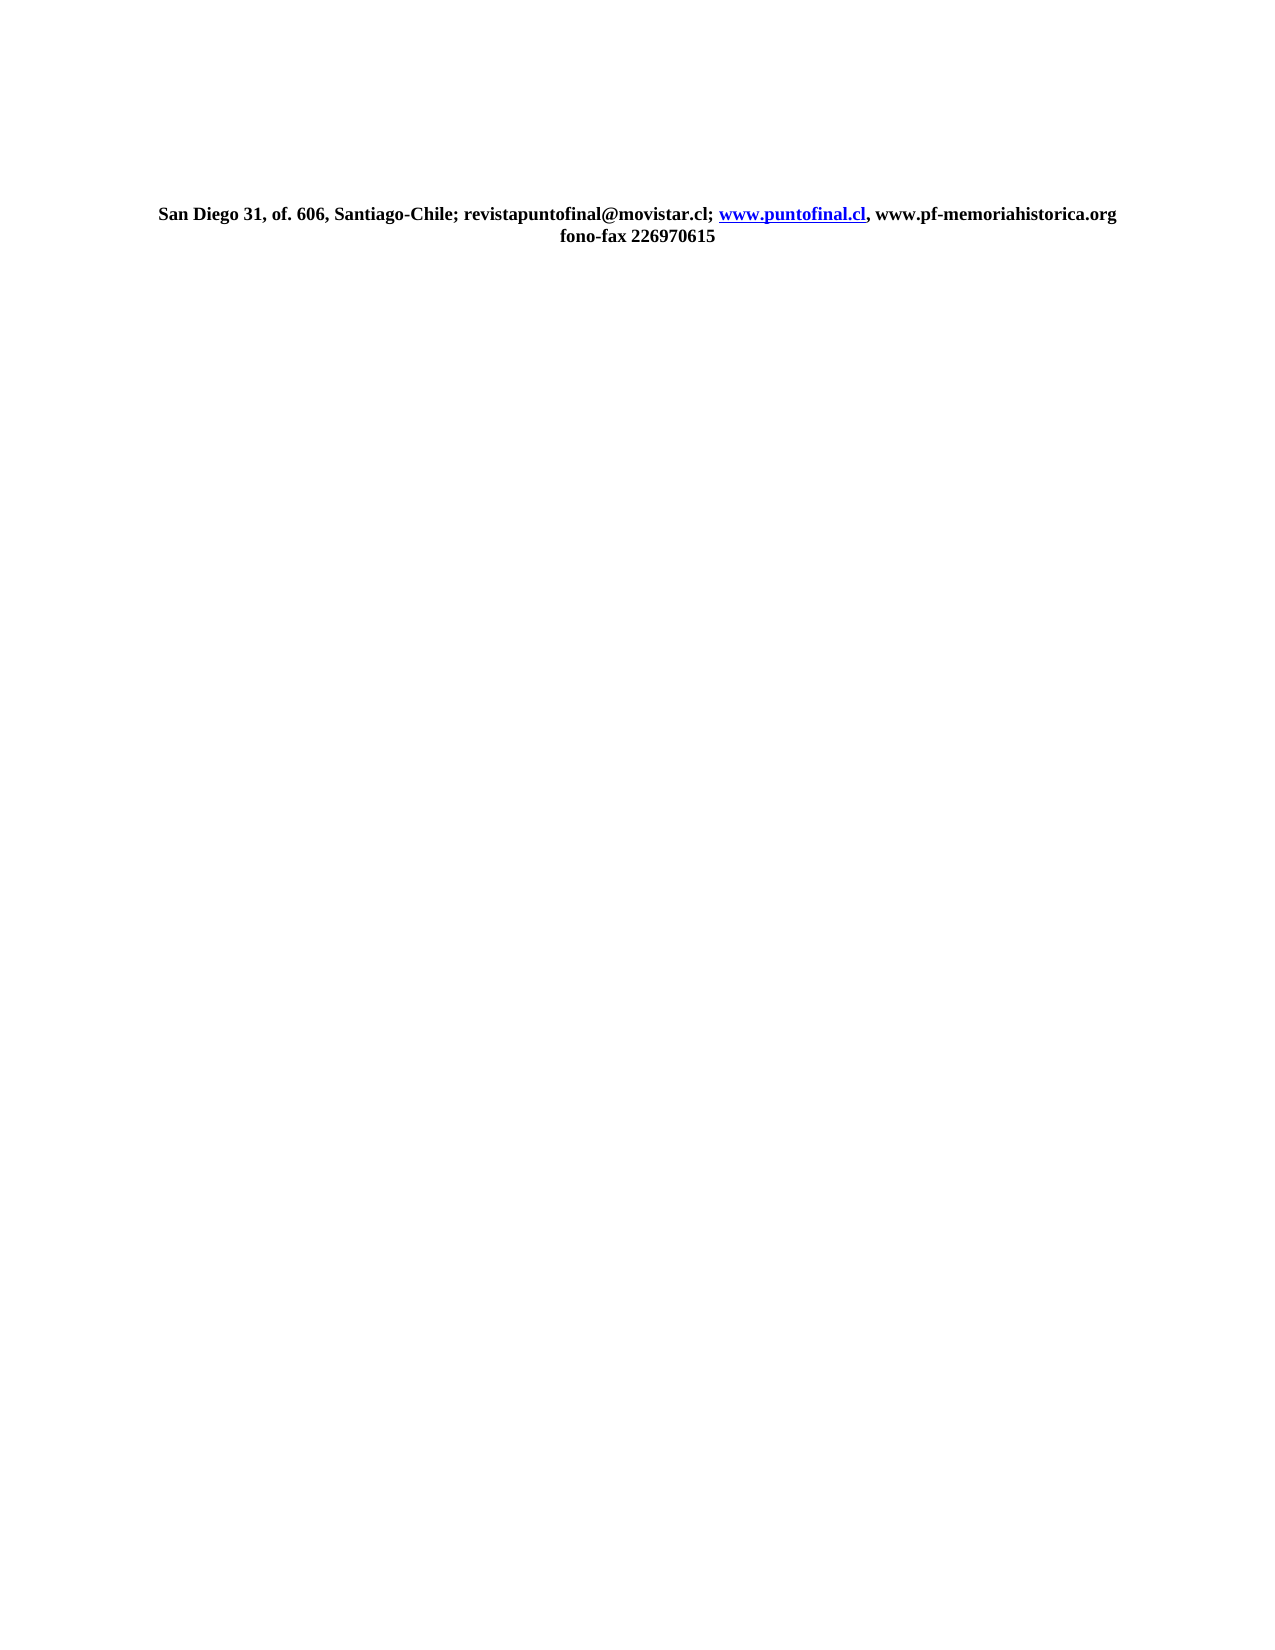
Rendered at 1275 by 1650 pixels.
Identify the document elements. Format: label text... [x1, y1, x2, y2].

text San Diego 31, of. 606, Santiago-Chile; revistapuntofinal@movistar.cl; www.puntofinal.cl, www.pf-memoriahistorica.org [118, 203, 1157, 224]
text fono-fax 226970615 [118, 224, 1157, 246]
